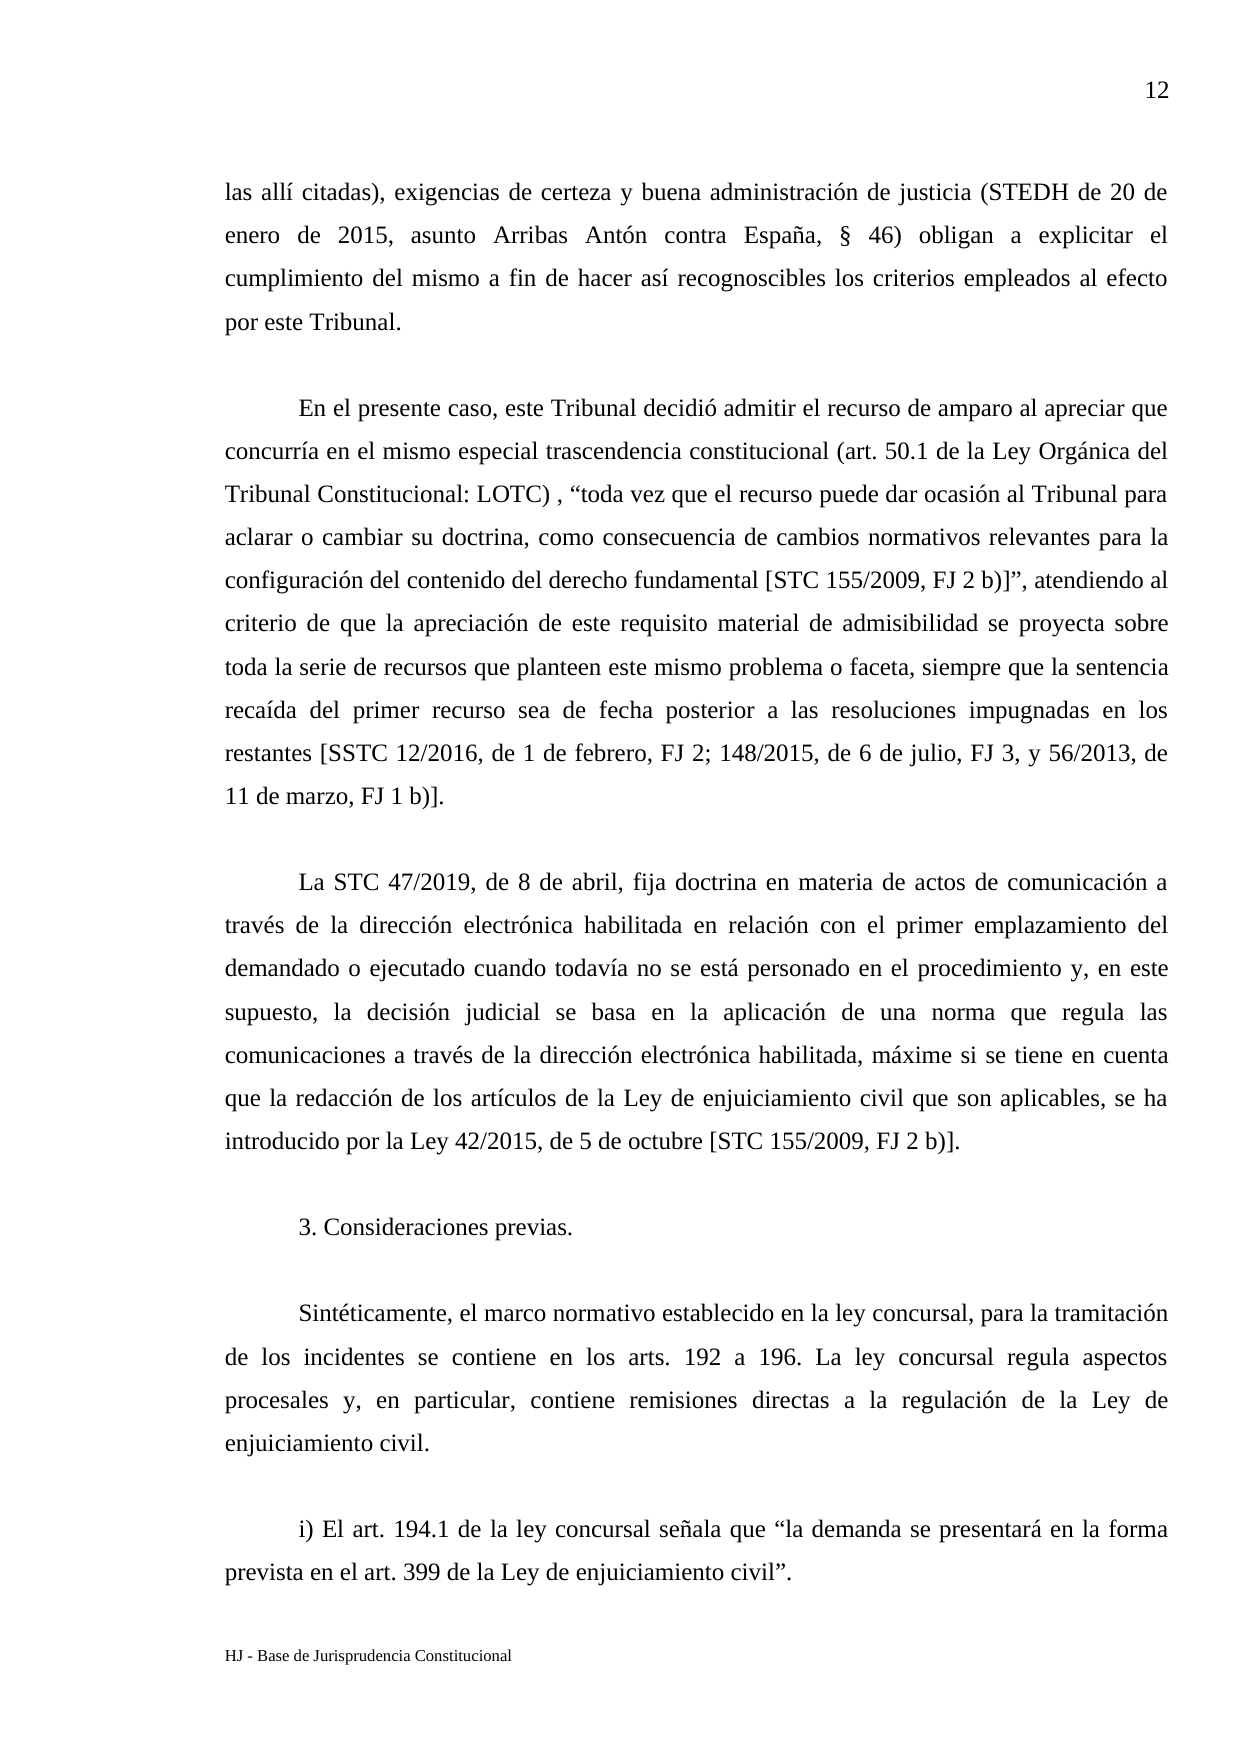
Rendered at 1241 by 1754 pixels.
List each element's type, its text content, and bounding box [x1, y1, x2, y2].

text i) El art. 194.1 de la ley concursal señala que “la demanda se presentará en la forma prevista en el art. 399 de la Ley de enjuiciamiento civil”. [224, 1514, 1169, 1586]
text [224, 177, 1169, 335]
text 3. Consideraciones previas. [224, 1212, 1169, 1241]
text En el presente caso, este Tribunal decidió admitir el recurso de amparo al apreciar que concurría en el mismo especial trascendencia constitucional (art. 50.1 de la Ley Orgánica del Tribunal Constitucional: LOTC) , “toda vez que el recurso puede dar ocasión al Tribunal para aclarar o cambiar su doctrina, como consecuencia de cambios normativos relevantes para la configuración del contenido del derecho fundamental [STC 155/2009, FJ 2 b)]”, atendiendo al criterio de que la apreciación de este requisito material de admisibilidad se proyecta sobre toda la serie de recursos que planteen este mismo problema o faceta, siempre que la sentencia recaída del primer recurso sea de fecha posterior a las resoluciones impugnadas en los restantes [SSTC 12/2016, de 1 de febrero, FJ 2; 148/2015, de 6 de julio, FJ 3, y 56/2013, de 11 de marzo, FJ 1 b)]. [224, 393, 1169, 810]
text Sintéticamente, el marco normativo establecido en la ley concursal, para la tramitación de los incidentes se contiene en los arts. 192 a 196. La ley concursal regula aspectos procesales y, en particular, contiene remisiones directas a la regulación de la Ley de enjuiciamiento civil. [224, 1298, 1169, 1457]
text La STC 47/2019, de 8 de abril, fija doctrina en materia de actos de comunicación a través de la dirección electrónica habilitada en relación con el primer emplazamiento del demandado o ejecutado cuando todavía no se está personado en el procedimiento y, en este supuesto, la decisión judicial se basa en la aplicación de una norma que regula las comunicaciones a través de la dirección electrónica habilitada, máxime si se tiene en cuenta que la redacción de los artículos de la Ley de enjuiciamiento civil que son aplicables, se ha introducido por la Ley 42/2015, de 5 de octubre [STC 155/2009, FJ 2 b)]. [224, 867, 1169, 1155]
